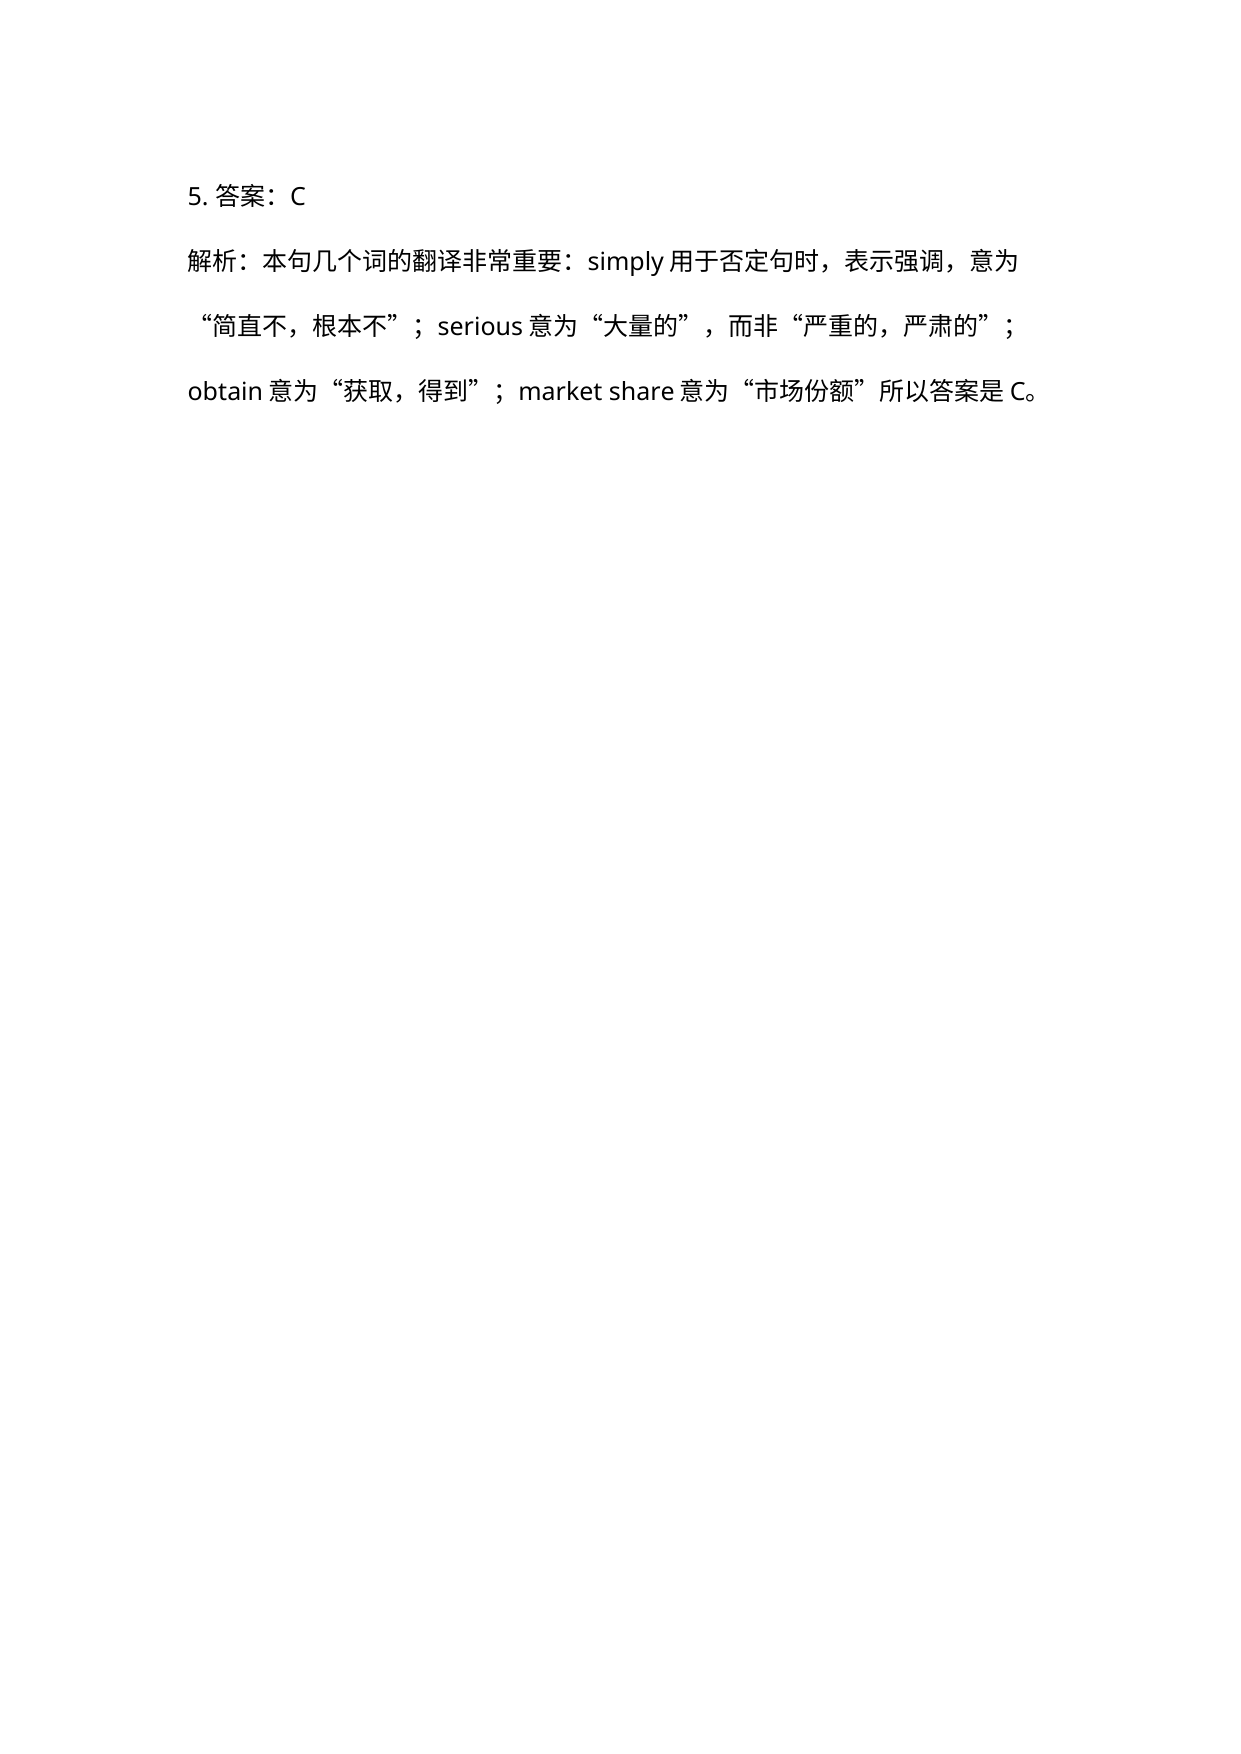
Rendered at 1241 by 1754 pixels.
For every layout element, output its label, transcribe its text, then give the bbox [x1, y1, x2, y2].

text 5. 答案：C 解析：本句几个词的翻译非常重要：simply用于否定句时，表示强调，意为“简直不，根本不”；serious意为“大量的”，而非“严重的，严肃的”；obtain意为“获取，得到”；market share意为“市场份额”所以答案是C。 [187, 162, 1053, 422]
